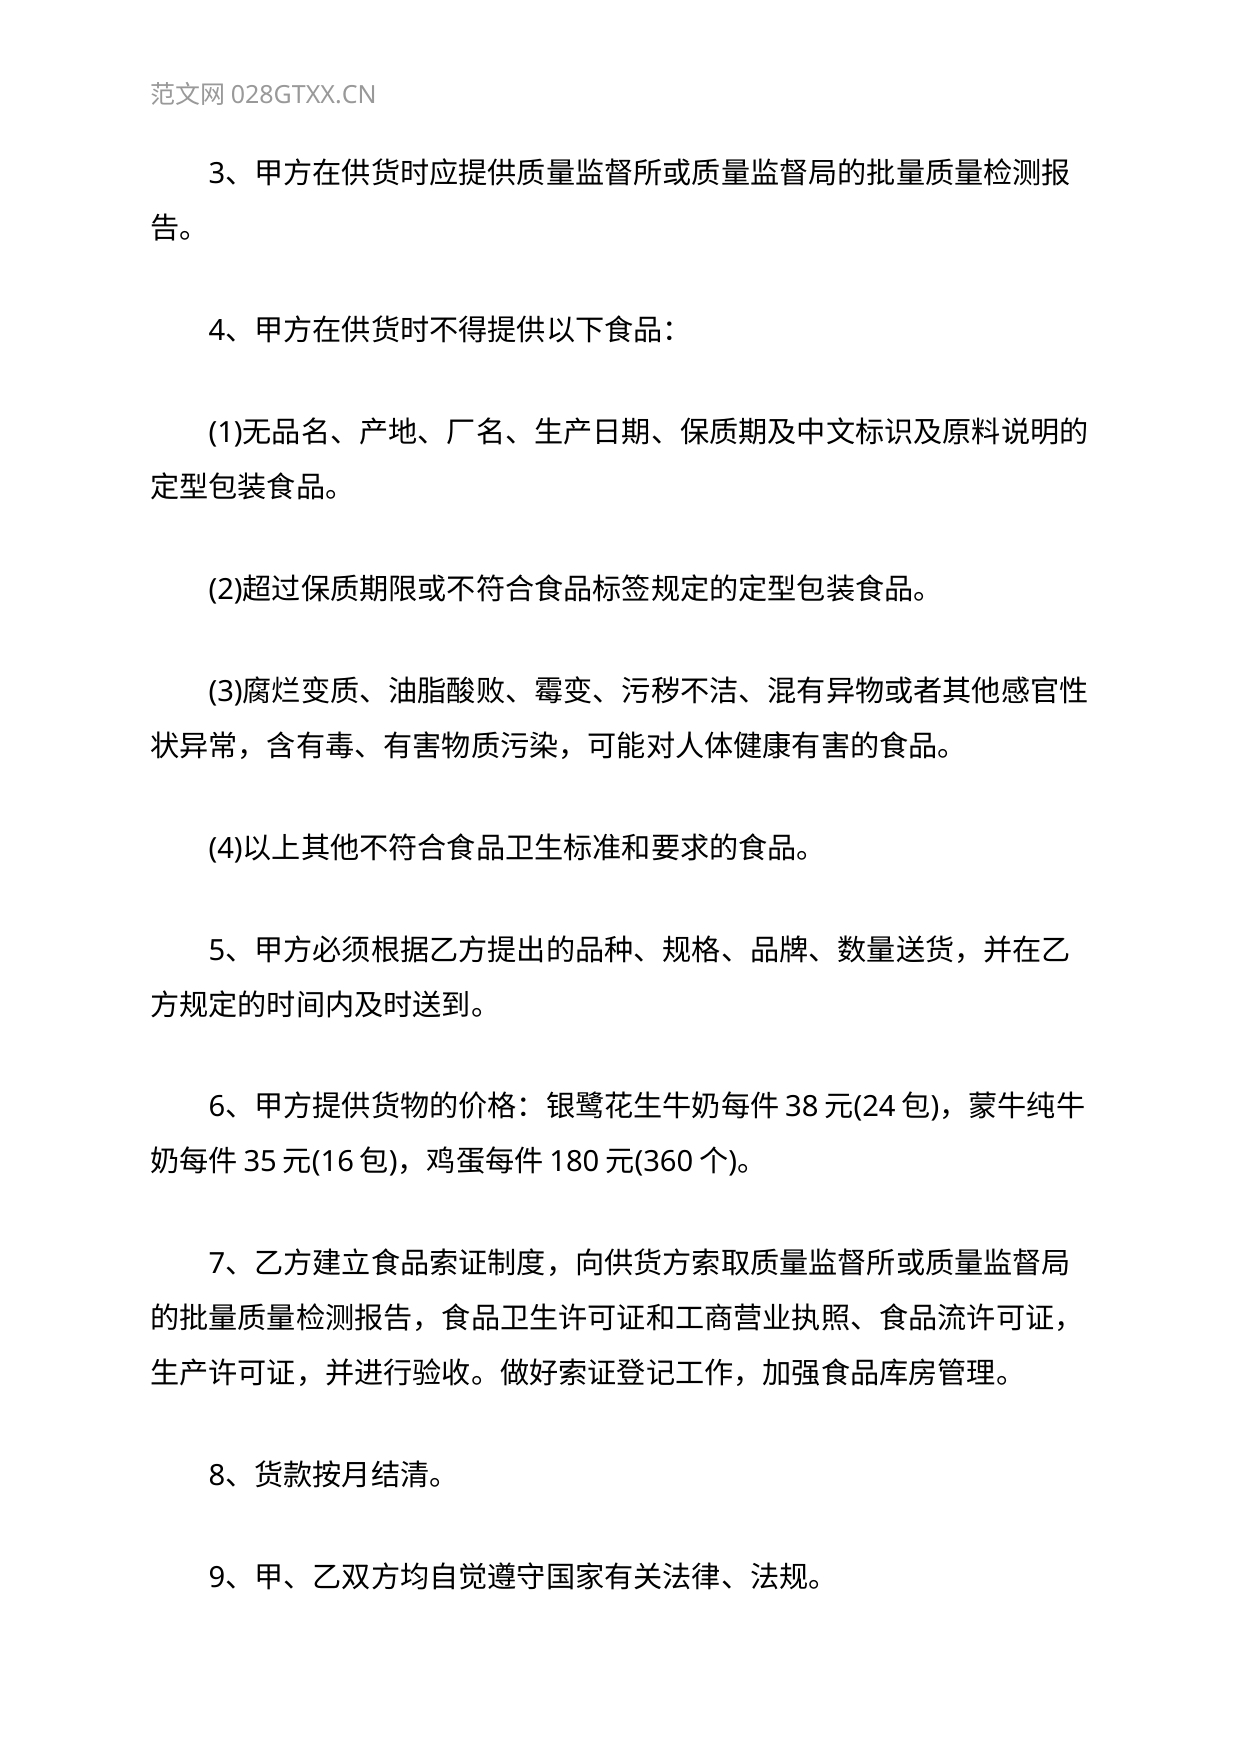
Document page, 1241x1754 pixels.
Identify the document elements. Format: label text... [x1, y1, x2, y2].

text 9、甲、乙双方均自觉遵守国家有关法律、法规。 [150, 1554, 1090, 1596]
text 5、甲方必须根据乙方提出的品种、规格、品牌、数量送货，并在乙方规定的时间内及时送到。 [150, 926, 1090, 1023]
text (2)超过保质期限或不符合食品标签规定的定型包装食品。 [150, 566, 1090, 608]
text 6、甲方提供货物的价格：银鹭花生牛奶每件38元(24包)，蒙牛纯牛奶每件35元(16包)，鸡蛋每件180元(360个)。 [150, 1083, 1090, 1180]
text 4、甲方在供货时不得提供以下食品： [150, 307, 1090, 349]
text (3)腐烂变质、油脂酸败、霉变、污秽不洁、混有异物或者其他感官性状异常，含有毒、有害物质污染，可能对人体健康有害的食品。 [150, 667, 1090, 765]
text (4)以上其他不符合食品卫生标准和要求的食品。 [150, 824, 1090, 867]
text 3、甲方在供货时应提供质量监督所或质量监督局的批量质量检测报告。 [150, 150, 1090, 247]
text 8、货款按月结清。 [150, 1452, 1090, 1494]
text 7、乙方建立食品索证制度，向供货方索取质量监督所或质量监督局的批量质量检测报告，食品卫生许可证和工商营业执照、食品流许可证，生产许可证，并进行验收。做好索证登记工作，加强食品库房管理。 [150, 1240, 1090, 1392]
text (1)无品名、产地、厂名、生产日期、保质期及中文标识及原料说明的定型包装食品。 [150, 409, 1090, 506]
